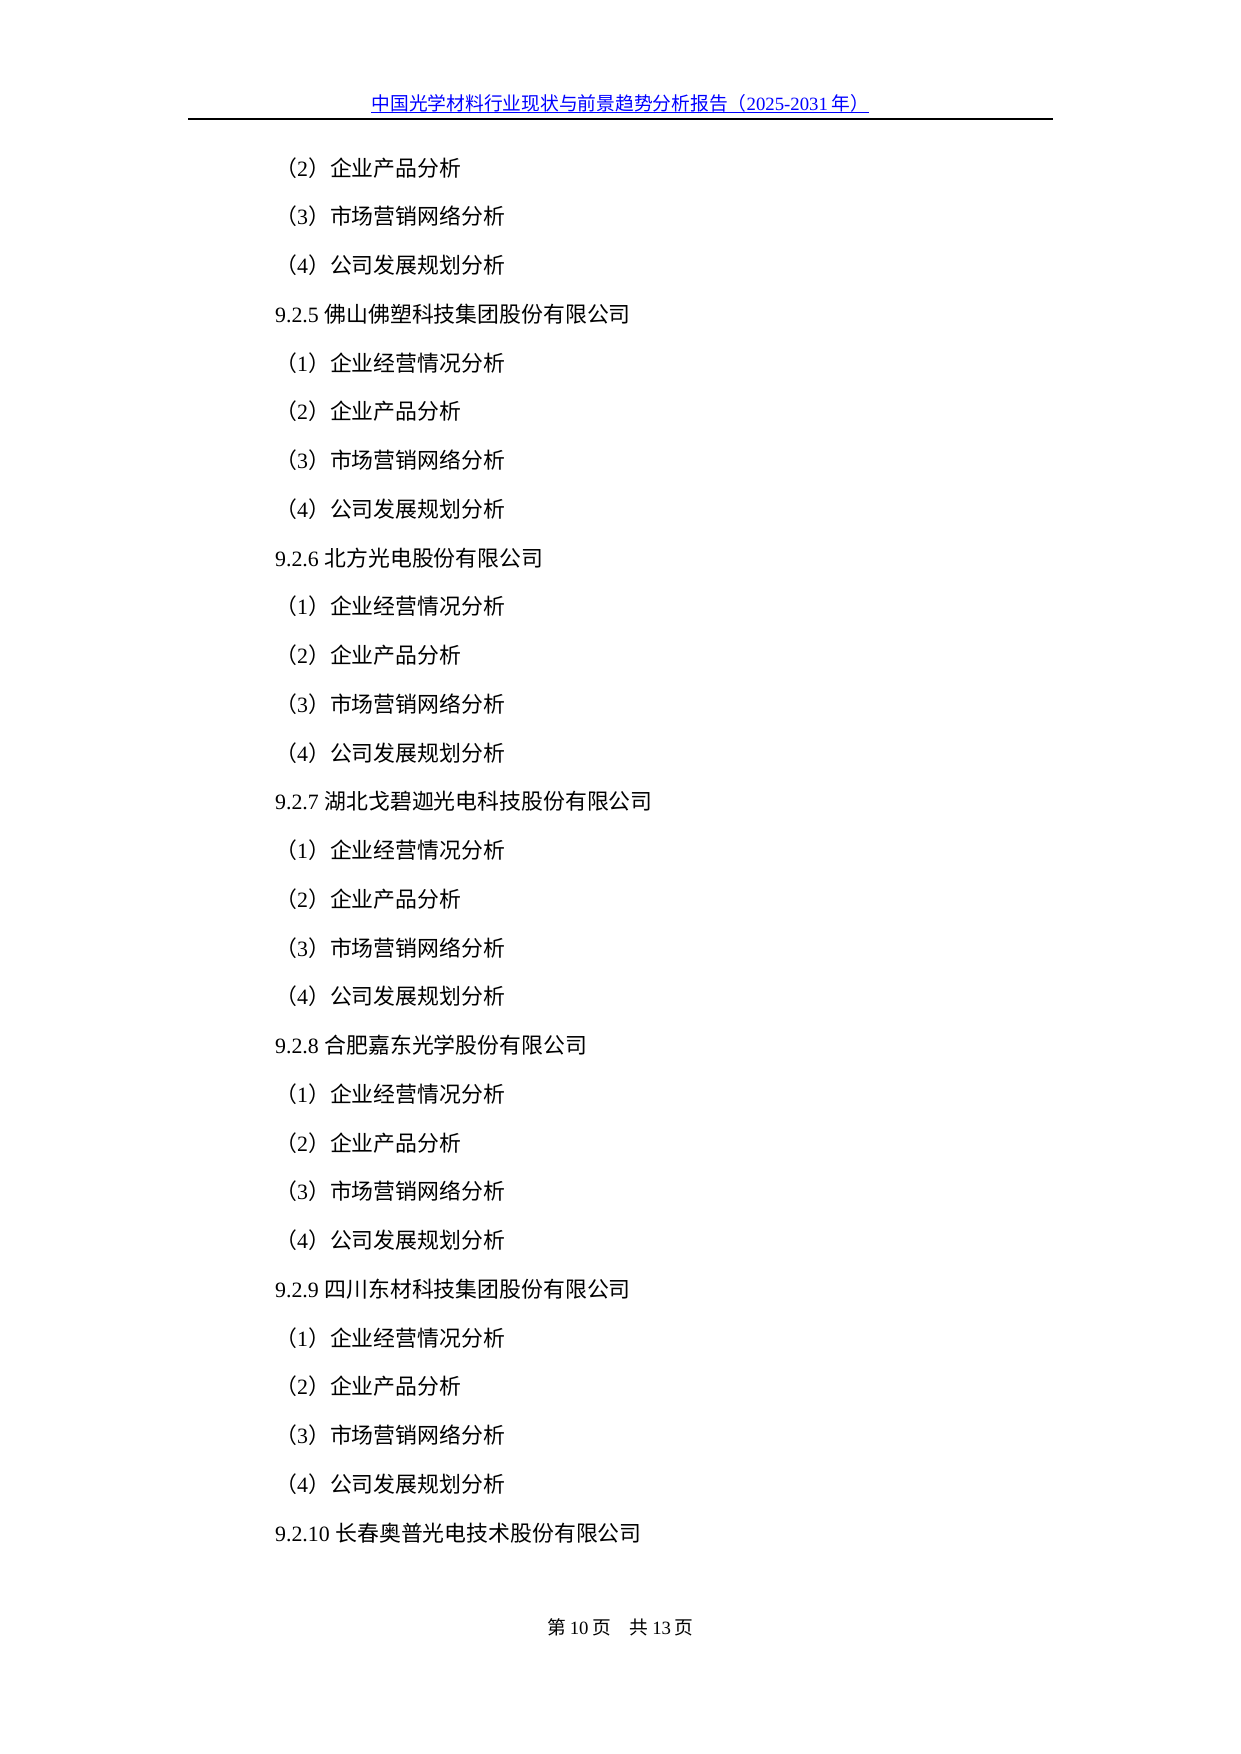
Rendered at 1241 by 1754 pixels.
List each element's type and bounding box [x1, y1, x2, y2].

text [187, 150, 1053, 1548]
